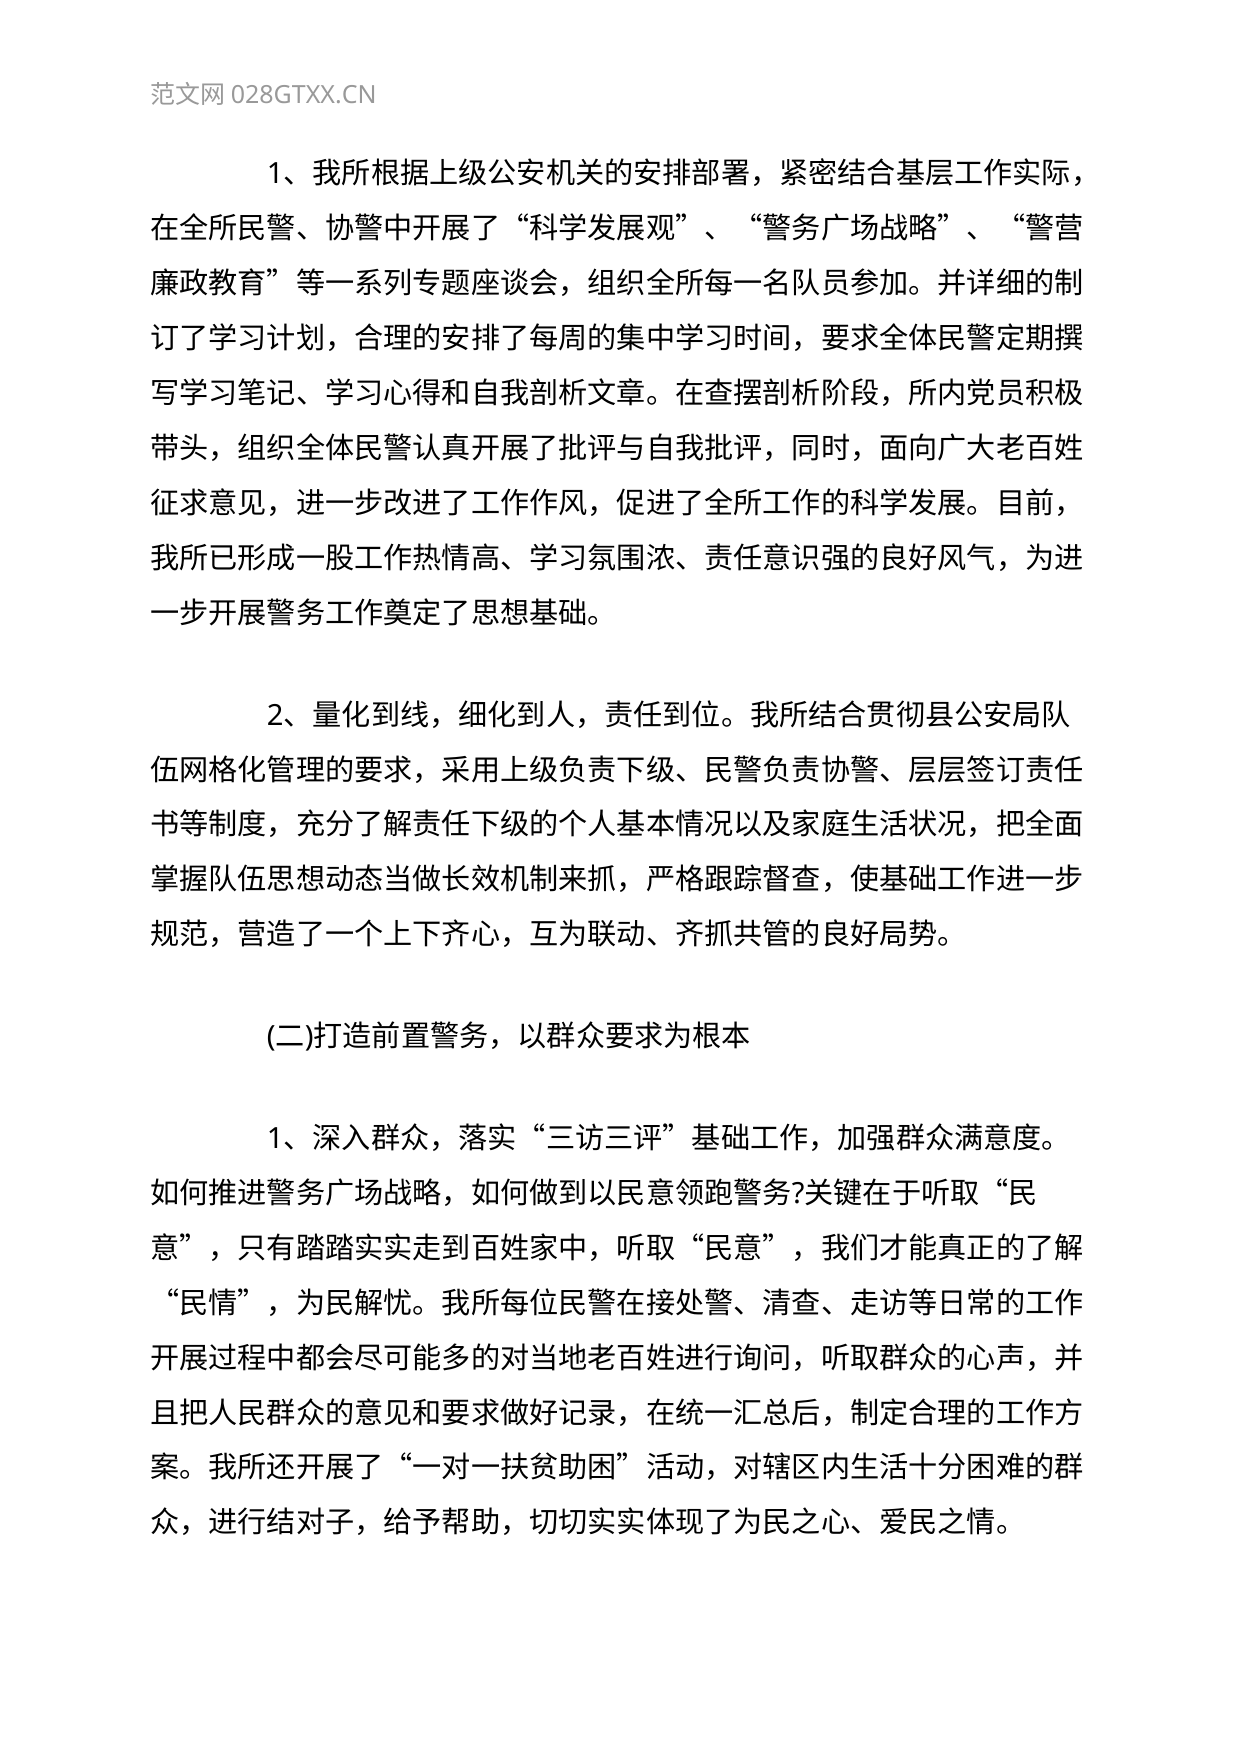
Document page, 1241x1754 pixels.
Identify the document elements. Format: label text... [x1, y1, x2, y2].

text 1、我所根据上级公安机关的安排部署，紧密结合基层工作实际，在全所民警、协警中开展了“科学发展观”、“警务广场战略”、“警营廉政教育”等一系列专题座谈会，组织全所每一名队员参加。并详细的制订了学习计划，合理的安排了每周的集中学习时间，要求全体民警定期撰写学习笔记、学习心得和自我剖析文章。在查摆剖析阶段，所内党员积极带头，组织全体民警认真开展了批评与自我批评，同时，面向广大老百姓征求意见，进一步改进了工作作风，促进了全所工作的科学发展。目前，我所已形成一股工作热情高、学习氛围浓、责任意识强的良好风气，为进一步开展警务工作奠定了思想基础。 [150, 150, 1090, 632]
text 2、量化到线，细化到人，责任到位。我所结合贯彻县公安局队伍网格化管理的要求，采用上级负责下级、民警负责协警、层层签订责任书等制度，充分了解责任下级的个人基本情况以及家庭生活状况，把全面掌握队伍思想动态当做长效机制来抓，严格跟踪督查，使基础工作进一步规范，营造了一个上下齐心，互为联动、齐抓共管的良好局势。 [150, 691, 1090, 953]
text 1、深入群众，落实“三访三评”基础工作，加强群众满意度。如何推进警务广场战略，如何做到以民意领跑警务?关键在于听取“民意”，只有踏踏实实走到百姓家中，听取“民意”，我们才能真正的了解“民情”，为民解忧。我所每位民警在接处警、清查、走访等日常的工作开展过程中都会尽可能多的对当地老百姓进行询问，听取群众的心声，并且把人民群众的意见和要求做好记录，在统一汇总后，制定合理的工作方案。我所还开展了“一对一扶贫助困”活动，对辖区内生活十分困难的群众，进行结对子，给予帮助，切切实实体现了为民之心、爱民之情。 [150, 1114, 1090, 1541]
text (二)打造前置警务，以群众要求为根本 [150, 1012, 1090, 1055]
